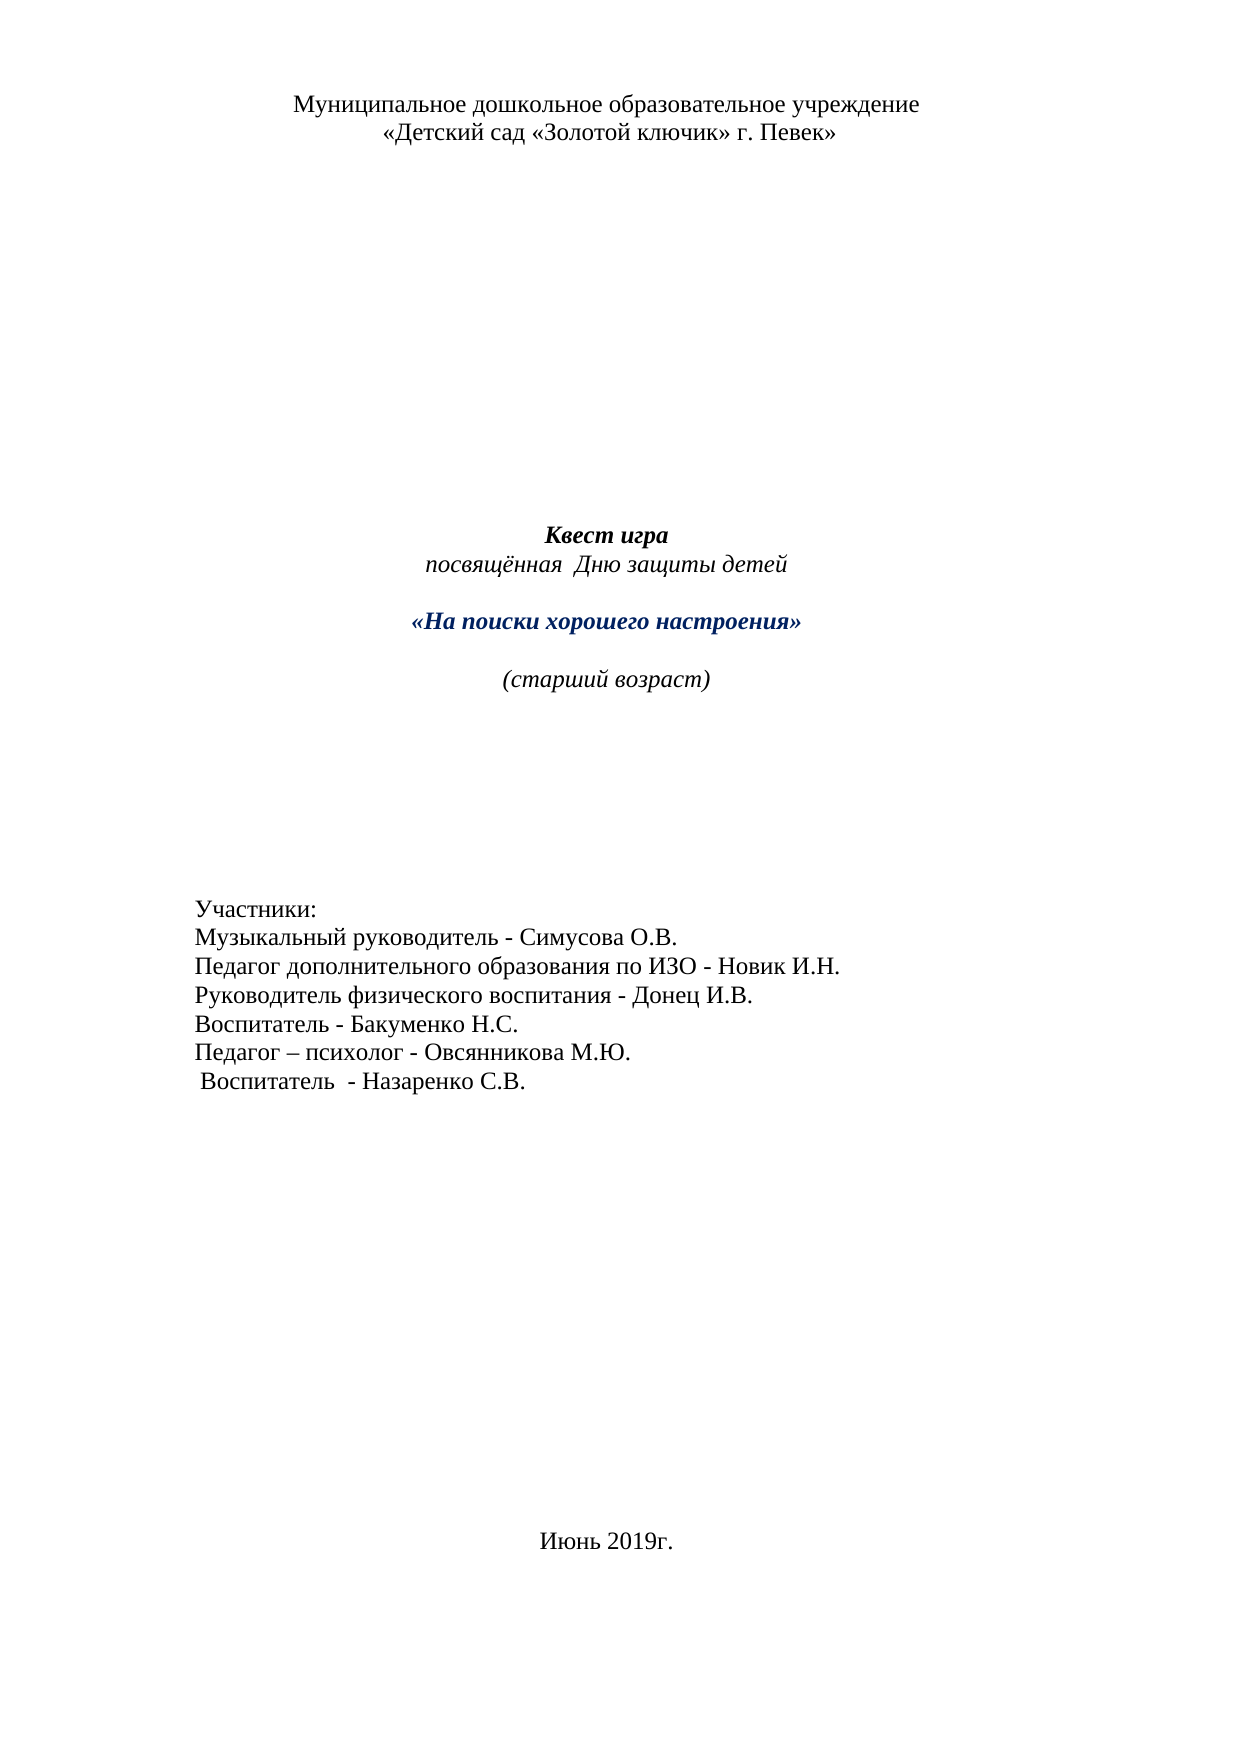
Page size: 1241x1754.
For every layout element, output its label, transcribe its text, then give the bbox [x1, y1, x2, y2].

text «На поиски хорошего настроения» [91, 606, 1122, 635]
text Музыкальный руководитель - Симусова О.В. [194, 922, 1122, 951]
text Воспитатель - Назаренко С.В. [91, 1066, 1122, 1095]
text Муниципальное дошкольное образовательное учреждение [91, 89, 1122, 117]
text Июнь 2019г. [91, 1526, 1122, 1555]
text Руководитель физического воспитания - Донец И.В. [194, 980, 1122, 1009]
text Квест игра [91, 520, 1122, 549]
text посвящённая Дню защиты детей [91, 549, 1122, 577]
text Воспитатель - Бакуменко Н.С. [194, 1009, 1122, 1037]
text Педагог – психолог - Овсянникова М.Ю. [194, 1037, 1122, 1066]
text Педагог дополнительного образования по ИЗО - Новик И.Н. [194, 951, 1122, 980]
text (старший возраст) [91, 664, 1122, 692]
text Участники: [194, 894, 1122, 922]
text «Детский сад «Золотой ключик» г. Певек» [91, 117, 1122, 146]
